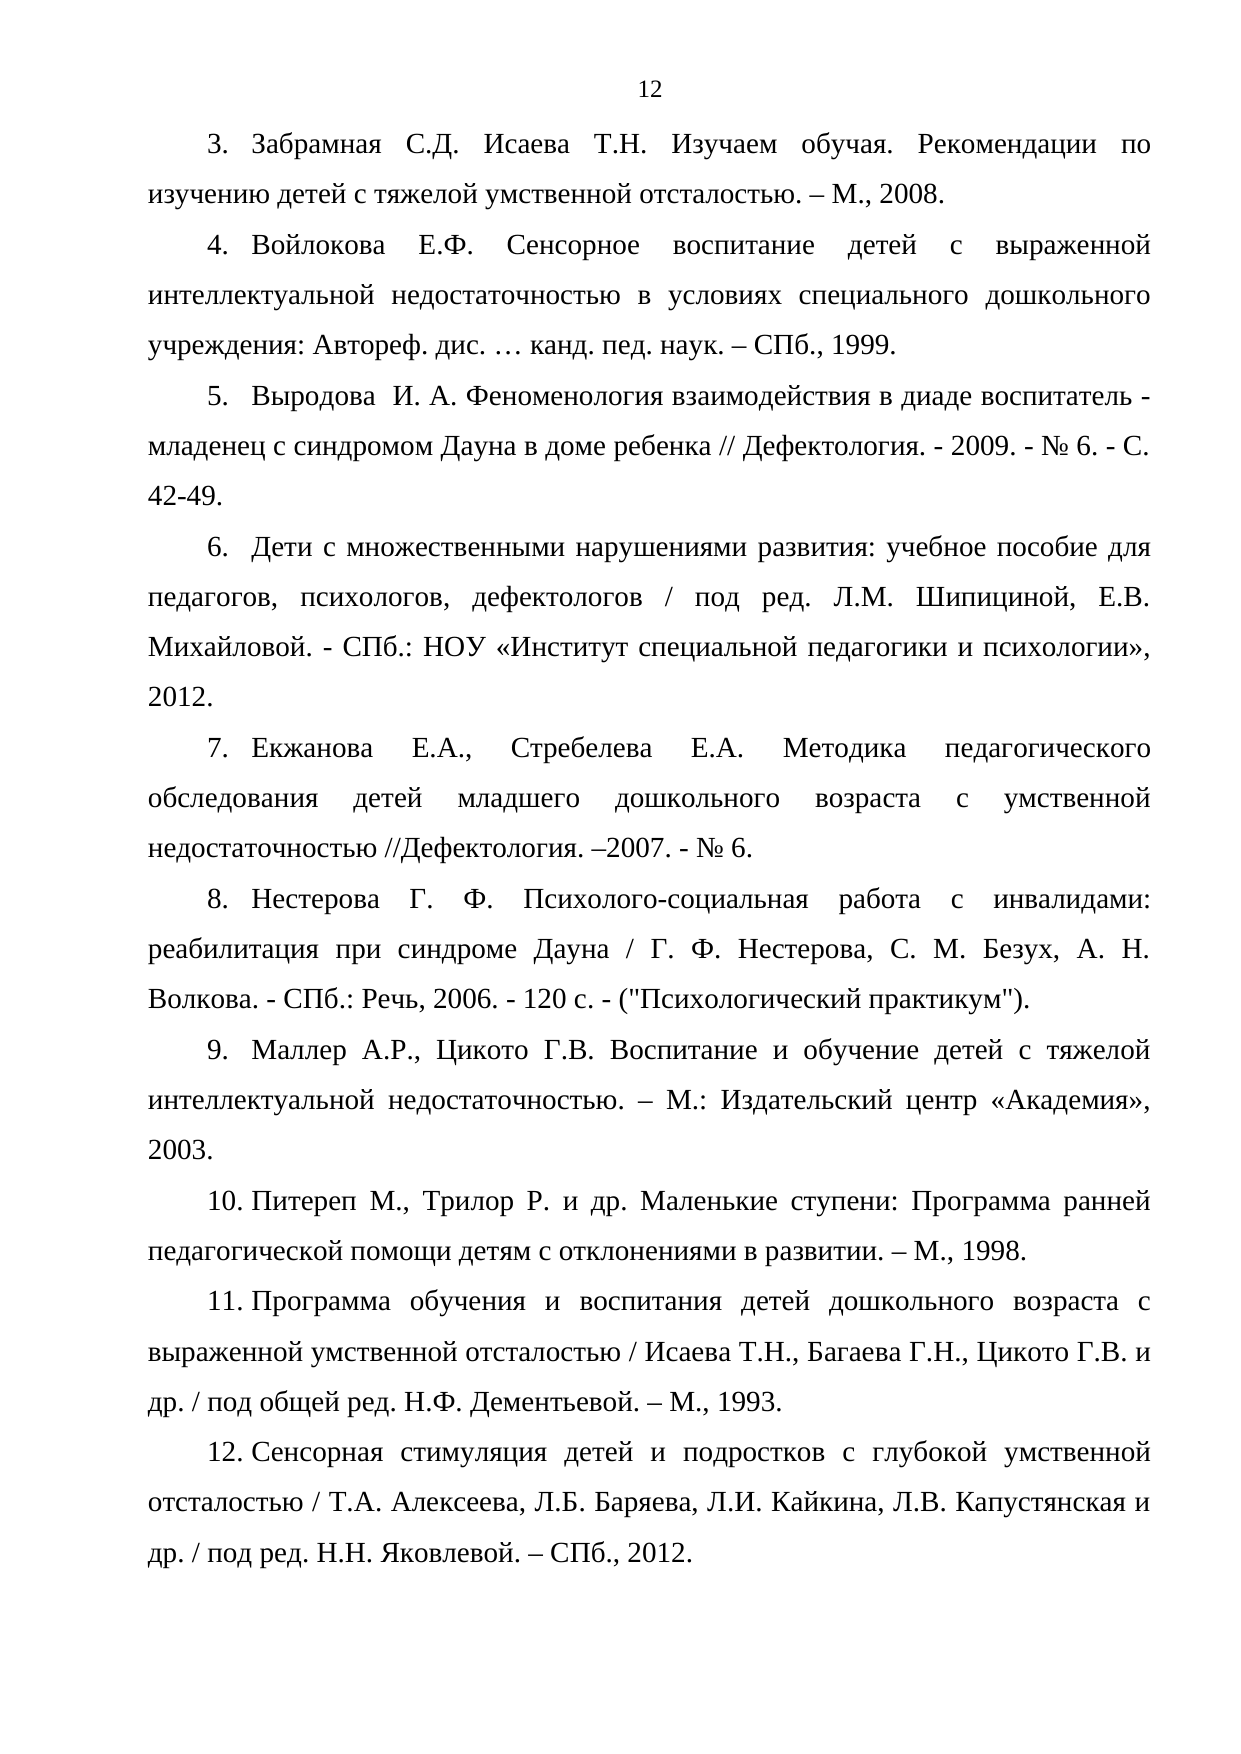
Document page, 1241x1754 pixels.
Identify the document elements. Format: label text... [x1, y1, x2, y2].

list Войлокова Е.Ф. Сенсорное воспитание детей с выраженной интеллектуальной недостаточностью в условиях специального дошкольного учреждения: Автореф. дис. … канд. пед. наук. – СПб., 1999. [148, 227, 1152, 361]
list Забрамная С.Д. Исаева Т.Н. Изучаем обучая. Рекомендации по изучению детей с тяжелой умственной отсталостью. – М., 2008. [148, 126, 1152, 210]
list Программа обучения и воспитания детей дошкольного возраста с выраженной умственной отсталостью / Исаева Т.Н., Багаева Г.Н., Цикото Г.В. и др. / под общей ред. Н.Ф. Дементьевой. – М., 1993. [148, 1283, 1152, 1417]
list Екжанова Е.А., Стребелева Е.А. Методика педагогического обследования детей младшего дошкольного возраста с умственной недостаточностью //Дефектология. –2007. - № 6. [148, 730, 1152, 864]
list Дети с множественными нарушениями развития: учебное пособие для педагогов, психологов, дефектологов / под ред. Л.М. Шипициной, Е.В. Михайловой. - СПб.: НОУ «Институт специальной педагогики и психологии», 2012. [148, 529, 1152, 713]
list Питереп М., Трилор Р. и др. Маленькие ступени: Программа ранней педагогической помощи детям с отклонениями в развитии. – М., 1998. [148, 1183, 1152, 1267]
list Сенсорная стимуляция детей и подростков с глубокой умственной отсталостью / Т.А. Алексеева, Л.Б. Баряева, Л.И. Кайкина, Л.В. Капустянская и др. / под ред. Н.Н. Яковлевой. – СПб., 2012. [148, 1434, 1152, 1568]
list Маллер А.Р., Цикото Г.В. Воспитание и обучение детей с тяжелой интеллектуальной недостаточностью. – М.: Издательский центр «Академия», 2003. [148, 1032, 1152, 1166]
list Нестерова Г. Ф. Психолого-социальная работа с инвалидами: реабилитация при синдроме Дауна / Г. Ф. Нестерова, С. М. Безух, А. Н. Волкова. - СПб.: Речь, 2006. - 120 с. - ("Психологический практикум"). [148, 881, 1152, 1015]
list Выродова И. А. Феноменология взаимодействия в диаде воспитатель - младенец с синдромом Дауна в доме ребенка // Дефектология. - 2009. - № 6. - С. 42-49. [148, 378, 1152, 512]
